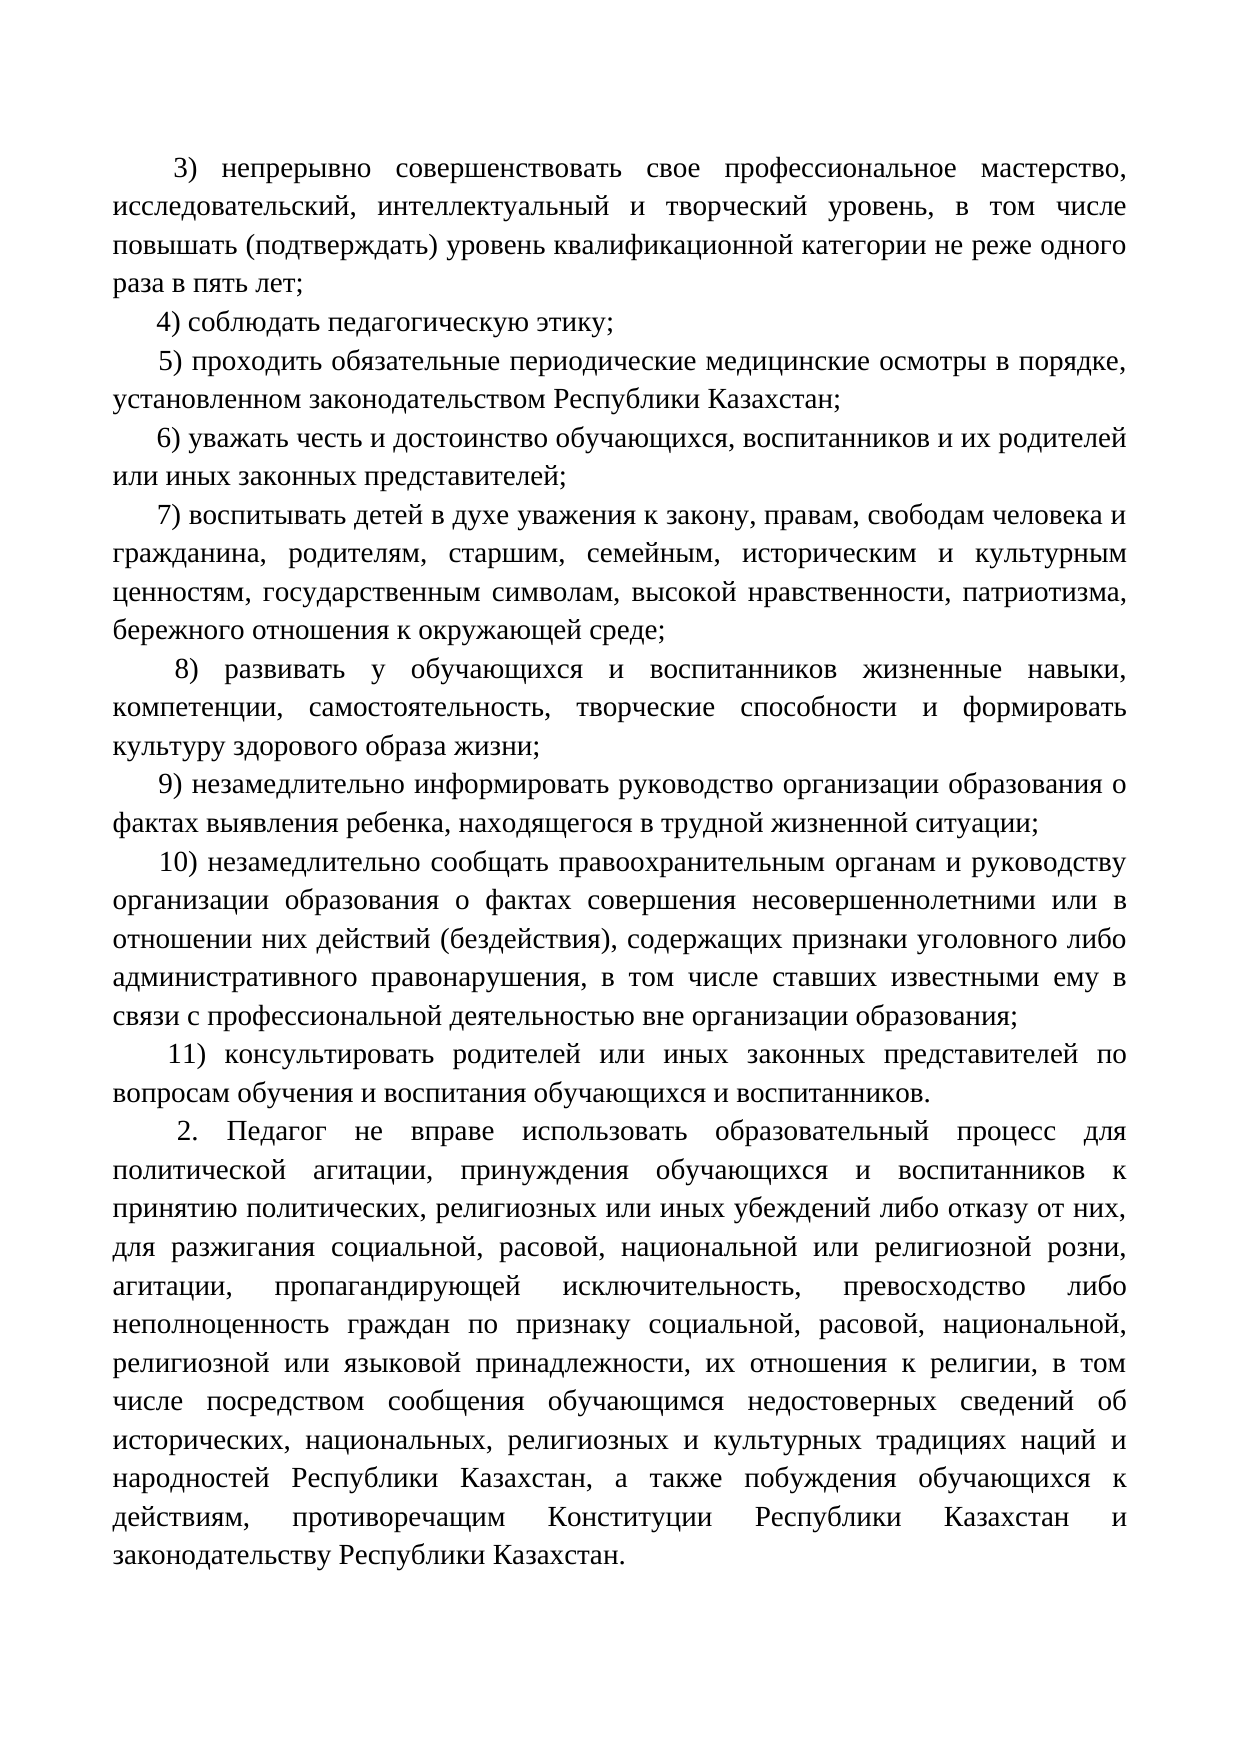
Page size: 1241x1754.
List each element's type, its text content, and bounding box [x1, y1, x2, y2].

text 3) непрерывно совершенствовать свое профессиональное мастерство, исследовательский, интеллектуальный и творческий уровень, в том числе повышать (подтверждать) уровень квалификационной категории не реже одного раза в пять лет; [112, 150, 1128, 299]
text 11) консультировать родителей или иных законных представителей по вопросам обучения и воспитания обучающихся и воспитанников. [112, 1036, 1128, 1108]
text 7) воспитывать детей в духе уважения к закону, правам, свободам человека и гражданина, родителям, старшим, семейным, историческим и культурным ценностям, государственным символам, высокой нравственности, патриотизма, бережного отношения к окружающей среде; [112, 497, 1128, 646]
text 6) уважать честь и достоинство обучающихся, воспитанников и их родителей или иных законных представителей; [112, 420, 1128, 492]
text 2. Педагог не вправе использовать образовательный процесс для политической агитации, принуждения обучающихся и воспитанников к принятию политических, религиозных или иных убеждений либо отказу от них, для разжигания социальной, расовой, национальной или религиозной розни, агитации, пропагандирующей исключительность, превосходство либо неполноценность граждан по признаку социальной, расовой, национальной, религиозной или языковой принадлежности, их отношения к религии, в том числе посредством сообщения обучающимся недостоверных сведений об исторических, национальных, религиозных и культурных традициях наций и народностей Республики Казахстан, а также побуждения обучающихся к действиям, противоречащим Конституции Республики Казахстан и законодательству Республики Казахстан. [112, 1113, 1128, 1571]
text 5) проходить обязательные периодические медицинские осмотры в порядке, установленном законодательством Республики Казахстан; [112, 343, 1128, 415]
text 9) незамедлительно информировать руководство организации образования о фактах выявления ребенка, находящегося в трудной жизненной ситуации; [112, 767, 1128, 839]
text 8) развивать у обучающихся и воспитанников жизненные навыки, компетенции, самостоятельность, творческие способности и формировать культуру здорового образа жизни; [112, 651, 1128, 762]
text 4) соблюдать педагогическую этику; [112, 304, 1128, 338]
text 10) незамедлительно сообщать правоохранительным органам и руководству организации образования о фактах совершения несовершеннолетними или в отношении них действий (бездействия), содержащих признаки уголовного либо административного правонарушения, в том числе ставших известными ему в связи с профессиональной деятельностью вне организации образования; [112, 844, 1128, 1031]
